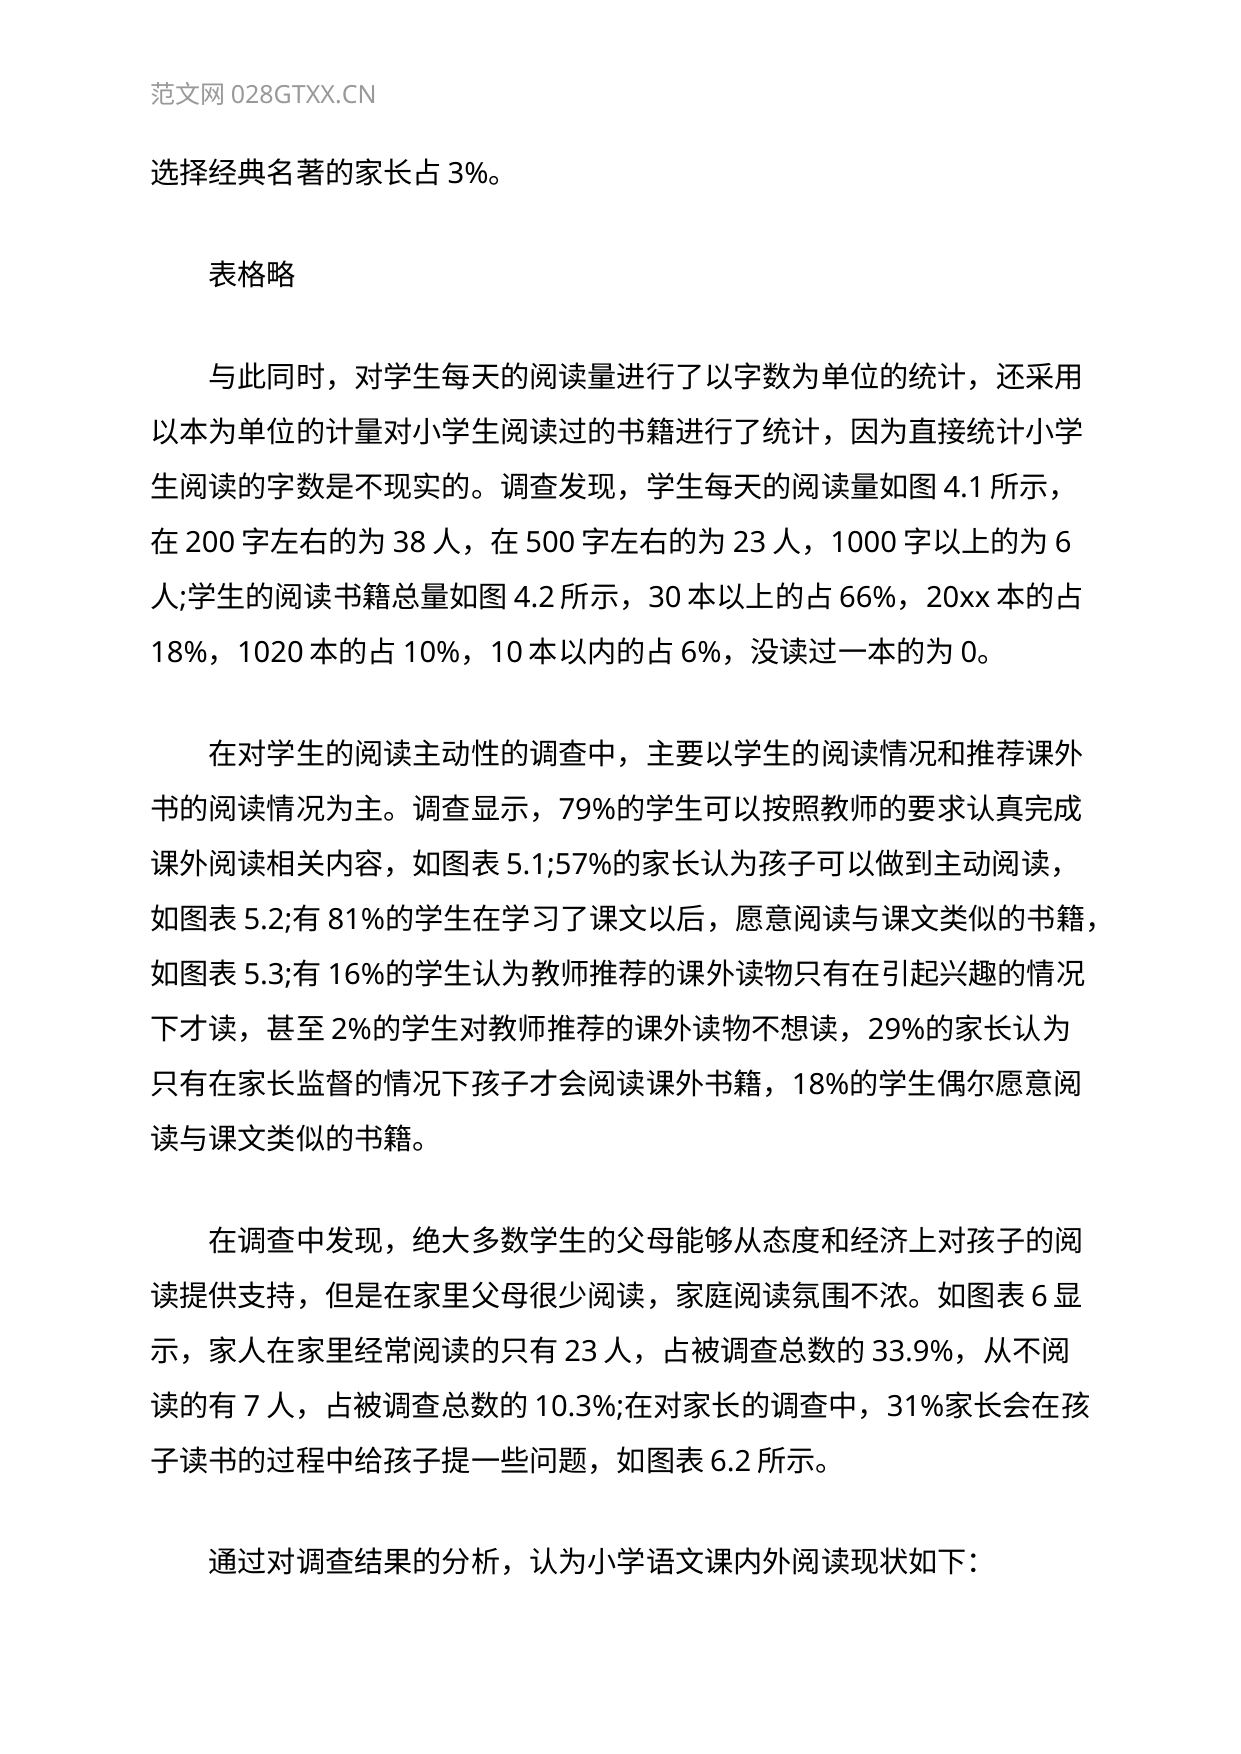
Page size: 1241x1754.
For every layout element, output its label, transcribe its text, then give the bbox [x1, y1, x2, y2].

text 通过对调查结果的分析，认为小学语文课内外阅读现状如下： [150, 1539, 1090, 1581]
text 与此同时，对学生每天的阅读量进行了以字数为单位的统计，还采用以本为单位的计量对小学生阅读过的书籍进行了统计，因为直接统计小学生阅读的字数是不现实的。调查发现，学生每天的阅读量如图4.1所示，在200字左右的为38人，在500字左右的为23人，1000字以上的为6人;学生的阅读书籍总量如图4.2所示，30本以上的占66%，20xx本的占18%，1020本的占10%，10本以内的占6%，没读过一本的为0。 [150, 354, 1090, 671]
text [150, 150, 1090, 192]
text 在调查中发现，绝大多数学生的父母能够从态度和经济上对孩子的阅读提供支持，但是在家里父母很少阅读，家庭阅读氛围不浓。如图表6显示，家人在家里经常阅读的只有23人，占被调查总数的33.9%，从不阅读的有7人，占被调查总数的10.3%;在对家长的调查中，31%家长会在孩子读书的过程中给孩子提一些问题，如图表6.2所示。 [150, 1217, 1090, 1479]
text 表格略 [150, 252, 1090, 294]
text 在对学生的阅读主动性的调查中，主要以学生的阅读情况和推荐课外书的阅读情况为主。调查显示，79%的学生可以按照教师的要求认真完成课外阅读相关内容，如图表5.1;57%的家长认为孩子可以做到主动阅读，如图表5.2;有81%的学生在学习了课文以后，愿意阅读与课文类似的书籍，如图表5.3;有16%的学生认为教师推荐的课外读物只有在引起兴趣的情况下才读，甚至2%的学生对教师推荐的课外读物不想读，29%的家长认为只有在家长监督的情况下孩子才会阅读课外书籍，18%的学生偶尔愿意阅读与课文类似的书籍。 [150, 731, 1090, 1158]
